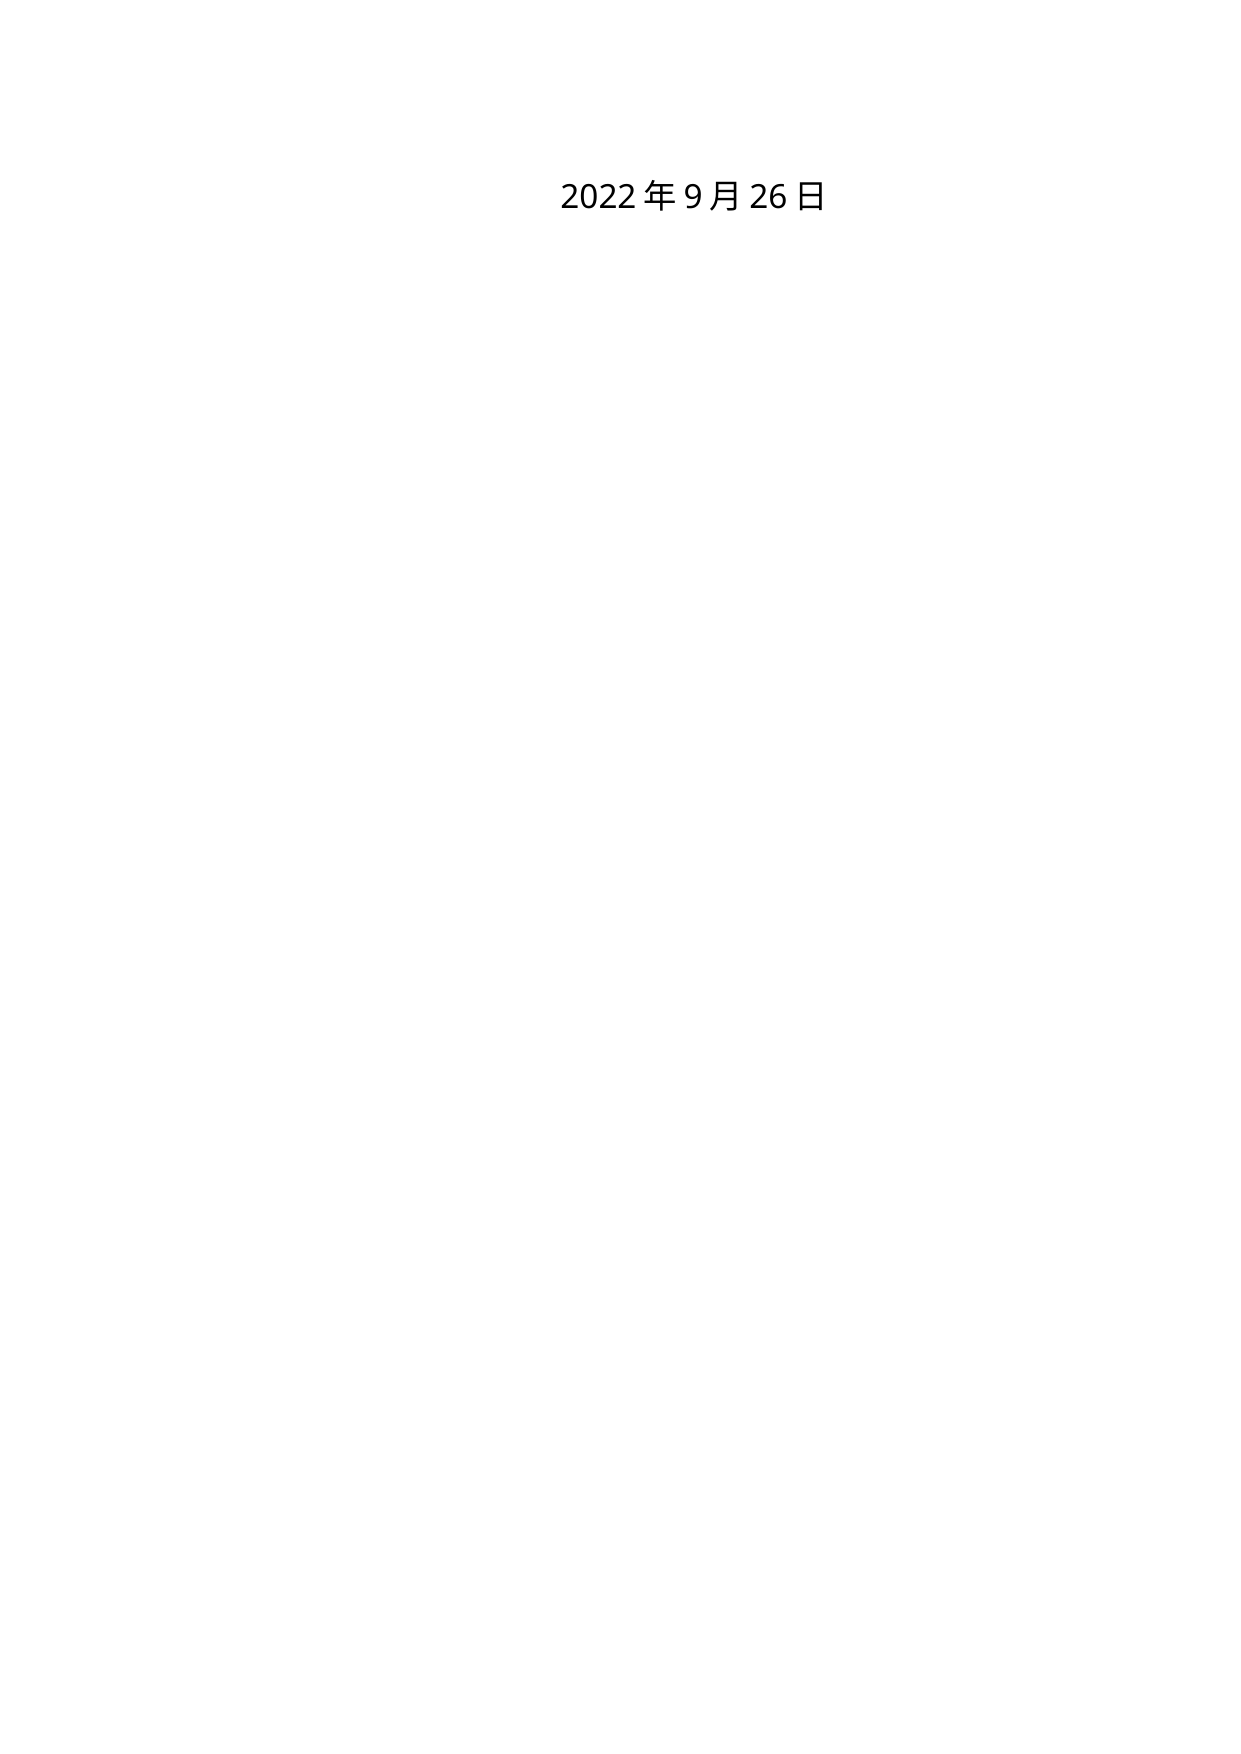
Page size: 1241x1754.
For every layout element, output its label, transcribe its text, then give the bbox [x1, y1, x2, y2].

text 2022年9月26日 [187, 162, 1053, 227]
